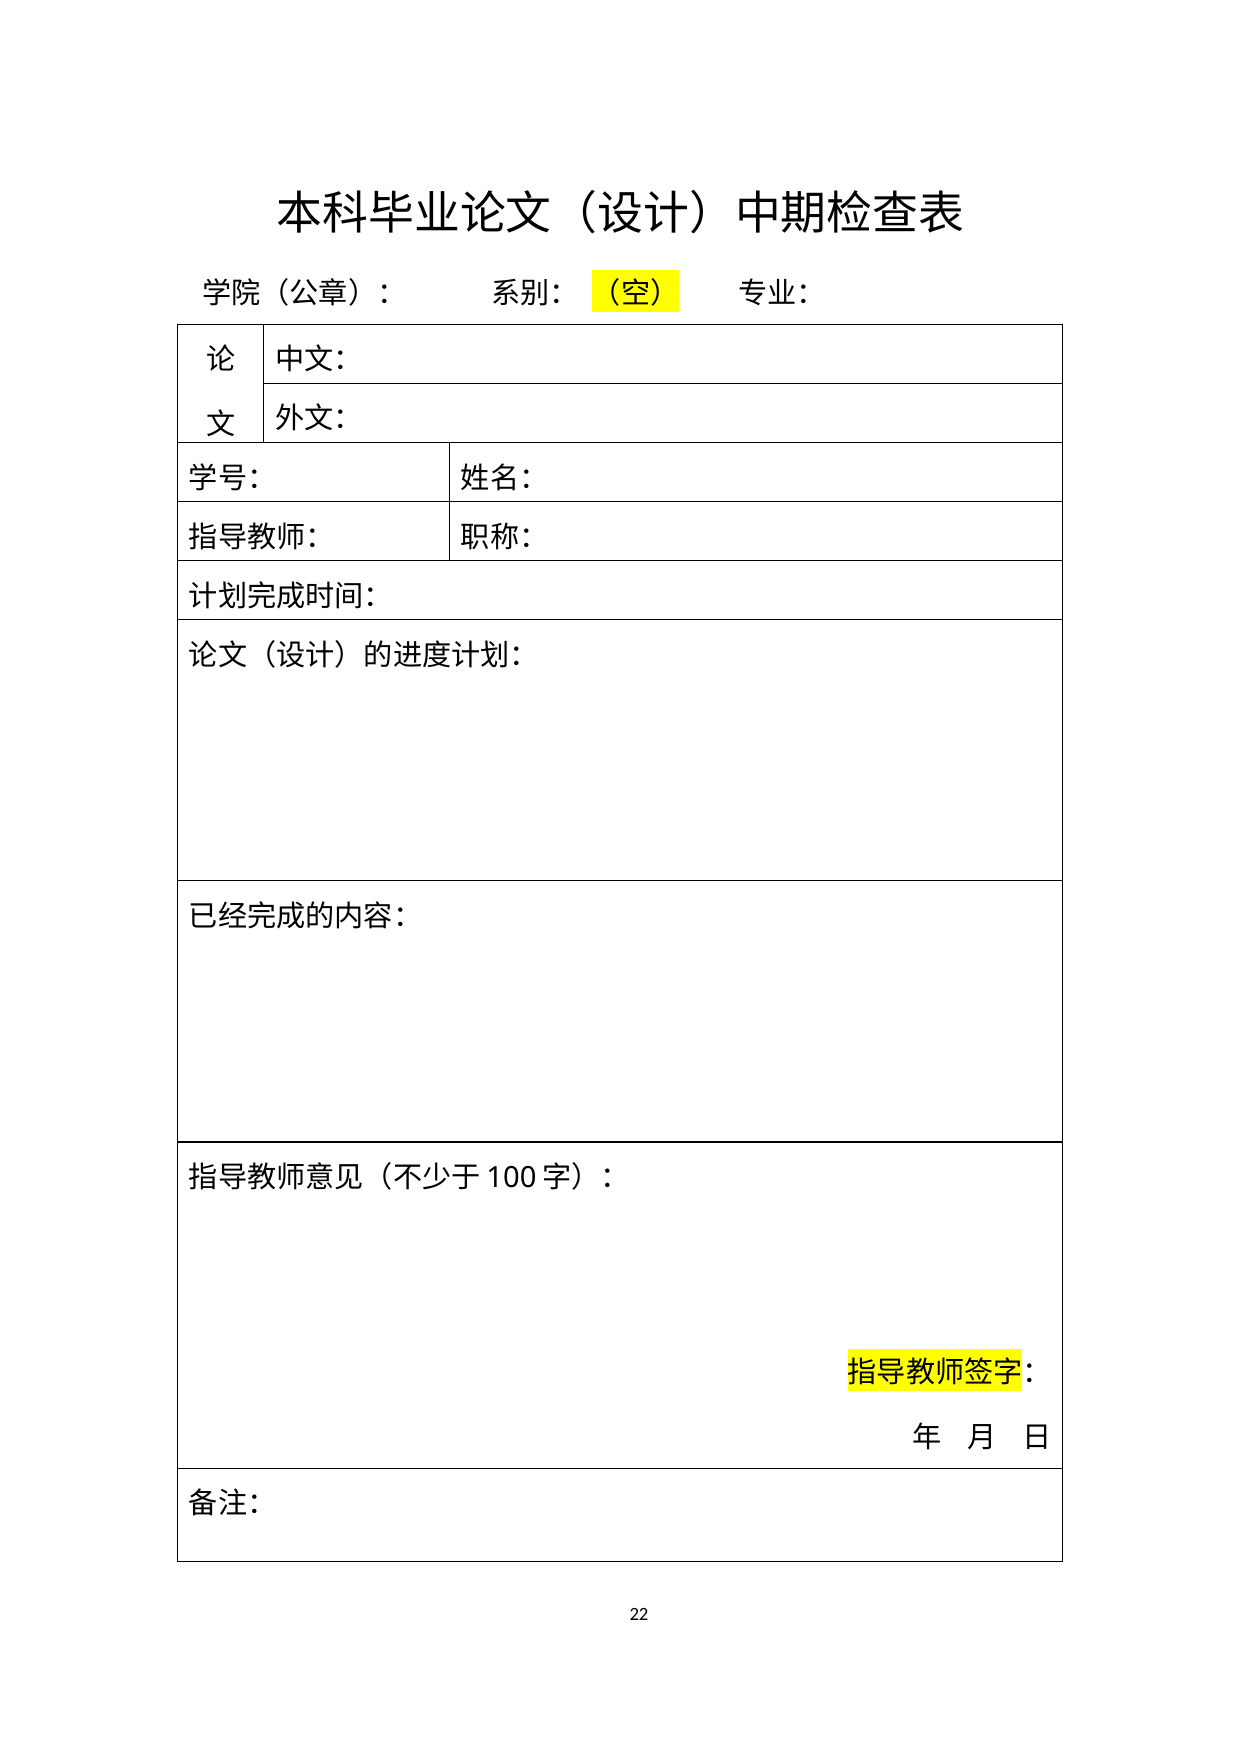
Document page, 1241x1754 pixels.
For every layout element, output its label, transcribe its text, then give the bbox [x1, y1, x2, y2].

table_cell 指导教师意见（不少于100字）： 指导教师签字： 年 月 日 [178, 1143, 1062, 1467]
table_cell 职称： [450, 502, 1062, 560]
table_cell 指导教师： [178, 502, 449, 560]
table_cell 备注： [178, 1469, 1062, 1561]
table_cell 已经完成的内容： [178, 881, 1062, 1141]
table_cell 外文： [264, 384, 1062, 442]
table_cell 学号： [178, 443, 449, 501]
table_header 中文： [264, 325, 1062, 383]
table_cell 计划完成时间： [178, 561, 1062, 619]
text 学院（公章）： 系别： （空） 专业： [187, 258, 1053, 323]
text 本科毕业论文（设计）中期检查表 [187, 161, 1053, 258]
table_cell 论文（设计）的进度计划： [178, 620, 1062, 880]
table_header 论 文 题 目 [178, 325, 263, 442]
table_cell 姓名： [450, 443, 1062, 501]
